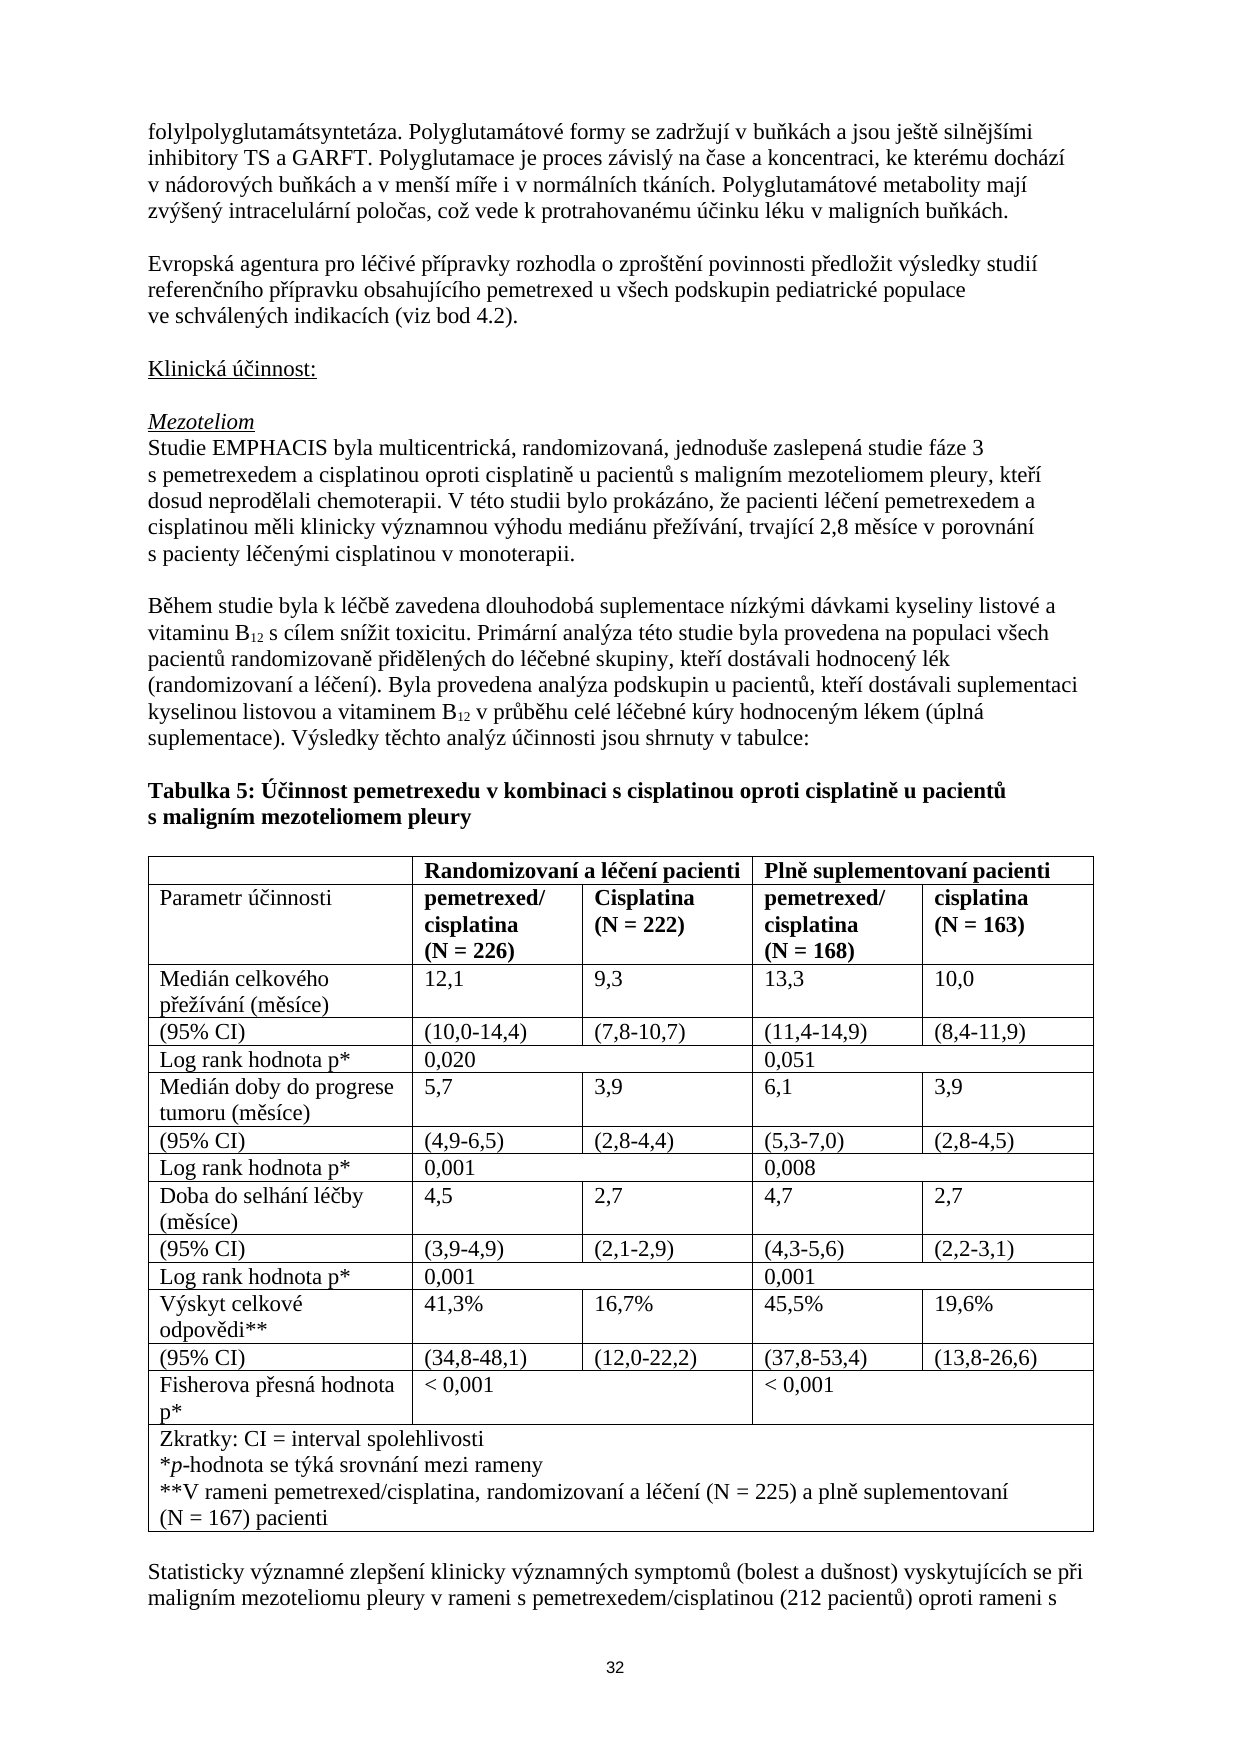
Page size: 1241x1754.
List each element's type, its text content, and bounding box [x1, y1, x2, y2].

text Evropská agentura pro léčivé přípravky rozhodla o zproštění povinnosti předložit výsledky studií referenčního přípravku obsahujícího pemetrexed u všech podskupin pediatrické populace ve schválených indikacích (viz bod 4.2). [148, 250, 1093, 329]
table_cell (5,3-7,0) [753, 1127, 922, 1153]
table_header [149, 857, 412, 883]
table_cell Medián celkového přežívání (měsíce) [149, 965, 412, 1017]
table_cell (4,9-6,5) [413, 1127, 582, 1153]
table_cell 5,7 [413, 1073, 582, 1126]
table_cell (95% CI) [149, 1127, 412, 1153]
table_cell (2,8-4,4) [583, 1127, 752, 1153]
table_cell 16,7% [583, 1290, 752, 1343]
table_cell Log rank hodnota p* [149, 1263, 412, 1289]
table_cell (8,4-11,9) [923, 1018, 1093, 1045]
table_cell < 0,001 [413, 1371, 752, 1424]
table_cell (2,1-2,9) [583, 1235, 752, 1262]
table_cell 4,5 [413, 1182, 582, 1234]
table_cell 0,051 [753, 1046, 1093, 1072]
table_cell < 0,001 [753, 1371, 1093, 1424]
table_cell 3,9 [583, 1073, 752, 1126]
table_cell (95% CI) [149, 1235, 412, 1262]
text Mezoteliom [148, 408, 1093, 434]
table_cell 0,001 [413, 1263, 752, 1289]
table_cell Doba do selhání léčby (měsíce) [149, 1182, 412, 1234]
table_cell Parametr účinnosti [149, 885, 412, 963]
table_cell 0,020 [413, 1046, 752, 1072]
table_cell Cisplatina (N = 222) [583, 885, 752, 963]
table_header Randomizovaní a léčení pacienti [413, 857, 752, 883]
table_cell (95% CI) [149, 1018, 412, 1045]
table_cell 10,0 [923, 965, 1093, 1017]
table_cell Log rank hodnota p* [149, 1154, 412, 1181]
table_cell (13,8-26,6) [923, 1344, 1093, 1370]
table_cell 12,1 [413, 965, 582, 1017]
table_cell 0,001 [753, 1263, 1093, 1289]
table_cell (7,8-10,7) [583, 1018, 752, 1045]
text Během studie byla k léčbě zavedena dlouhodobá suplementace nízkými dávkami kyseliny listové a vitaminu B12 s cílem snížit toxicitu. Primární analýza této studie byla provedena na populaci všech pacientů randomizovaně přidělených do léčebné skupiny, kteří dostávali hodnocený lék (randomizovaní a léčení). Byla provedena analýza podskupin u pacientů, kteří dostávali suplementaci kyselinou listovou a vitaminem B12 v průběhu celé léčebné kúry hodnoceným lékem (úplná suplementace). Výsledky těchto analýz účinnosti jsou shrnuty v tabulce: [148, 592, 1093, 751]
table_cell (11,4-14,9) [753, 1018, 922, 1045]
text Tabulka 5: Účinnost pemetrexedu v kombinaci s cisplatinou oproti cisplatině u pacientů s maligním mezoteliomem pleury [148, 777, 1093, 830]
table_cell Zkratky: CI = interval spolehlivosti *p-hodnota se týká srovnání mezi rameny **V rameni pemetrexed/cisplatina, randomizovaní a léčení (N = 225) a plně suplementovaní (N = 167) pacienti [149, 1425, 1093, 1531]
table_cell 41,3% [413, 1290, 582, 1343]
table_cell (34,8-48,1) [413, 1344, 582, 1370]
table_cell 2,7 [923, 1182, 1093, 1234]
table_cell (3,9-4,9) [413, 1235, 582, 1262]
table_cell 6,1 [753, 1073, 922, 1126]
table_cell (2,8-4,5) [923, 1127, 1093, 1153]
table_header Plně suplementovaní pacienti [753, 857, 1093, 883]
table_cell (12,0-22,2) [583, 1344, 752, 1370]
table_cell (2,2-3,1) [923, 1235, 1093, 1262]
table_cell Výskyt celkové odpovědi** [149, 1290, 412, 1343]
table_cell 4,7 [753, 1182, 922, 1234]
table_cell 19,6% [923, 1290, 1093, 1343]
text Studie EMPHACIS byla multicentrická, randomizovaná, jednoduše zaslepená studie fáze 3 s pemetrexedem a cisplatinou oproti cisplatině u pacientů s maligním mezoteliomem pleury, kteří dosud neprodělali chemoterapii. V této studii bylo prokázáno, že pacienti léčení pemetrexedem a cisplatinou měli klinicky významnou výhodu mediánu přežívání, trvající 2,8 měsíce v porovnání s pacienty léčenými cisplatinou v monoterapii. [148, 434, 1093, 566]
table_cell (10,0-14,4) [413, 1018, 582, 1045]
table_cell 2,7 [583, 1182, 752, 1234]
table_cell cisplatina (N = 163) [923, 885, 1093, 963]
table_cell pemetrexed/ cisplatina (N = 168) [753, 885, 922, 963]
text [148, 1558, 1093, 1611]
table_cell 13,3 [753, 965, 922, 1017]
table_cell Medián doby do progrese tumoru (měsíce) [149, 1073, 412, 1126]
table_cell (95% CI) [149, 1344, 412, 1370]
table_cell (4,3-5,6) [753, 1235, 922, 1262]
table_cell Log rank hodnota p* [149, 1046, 412, 1072]
table_cell 3,9 [923, 1073, 1093, 1126]
table_cell Fisherova přesná hodnota p* [149, 1371, 412, 1424]
table_cell 45,5% [753, 1290, 922, 1343]
table_cell (37,8-53,4) [753, 1344, 922, 1370]
table_cell pemetrexed/ cisplatina (N = 226) [413, 885, 582, 963]
text Klinická účinnost: [148, 355, 1093, 382]
table_cell 9,3 [583, 965, 752, 1017]
table_cell 0,001 [413, 1154, 752, 1181]
table_cell 0,008 [753, 1154, 1093, 1181]
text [148, 118, 1093, 223]
